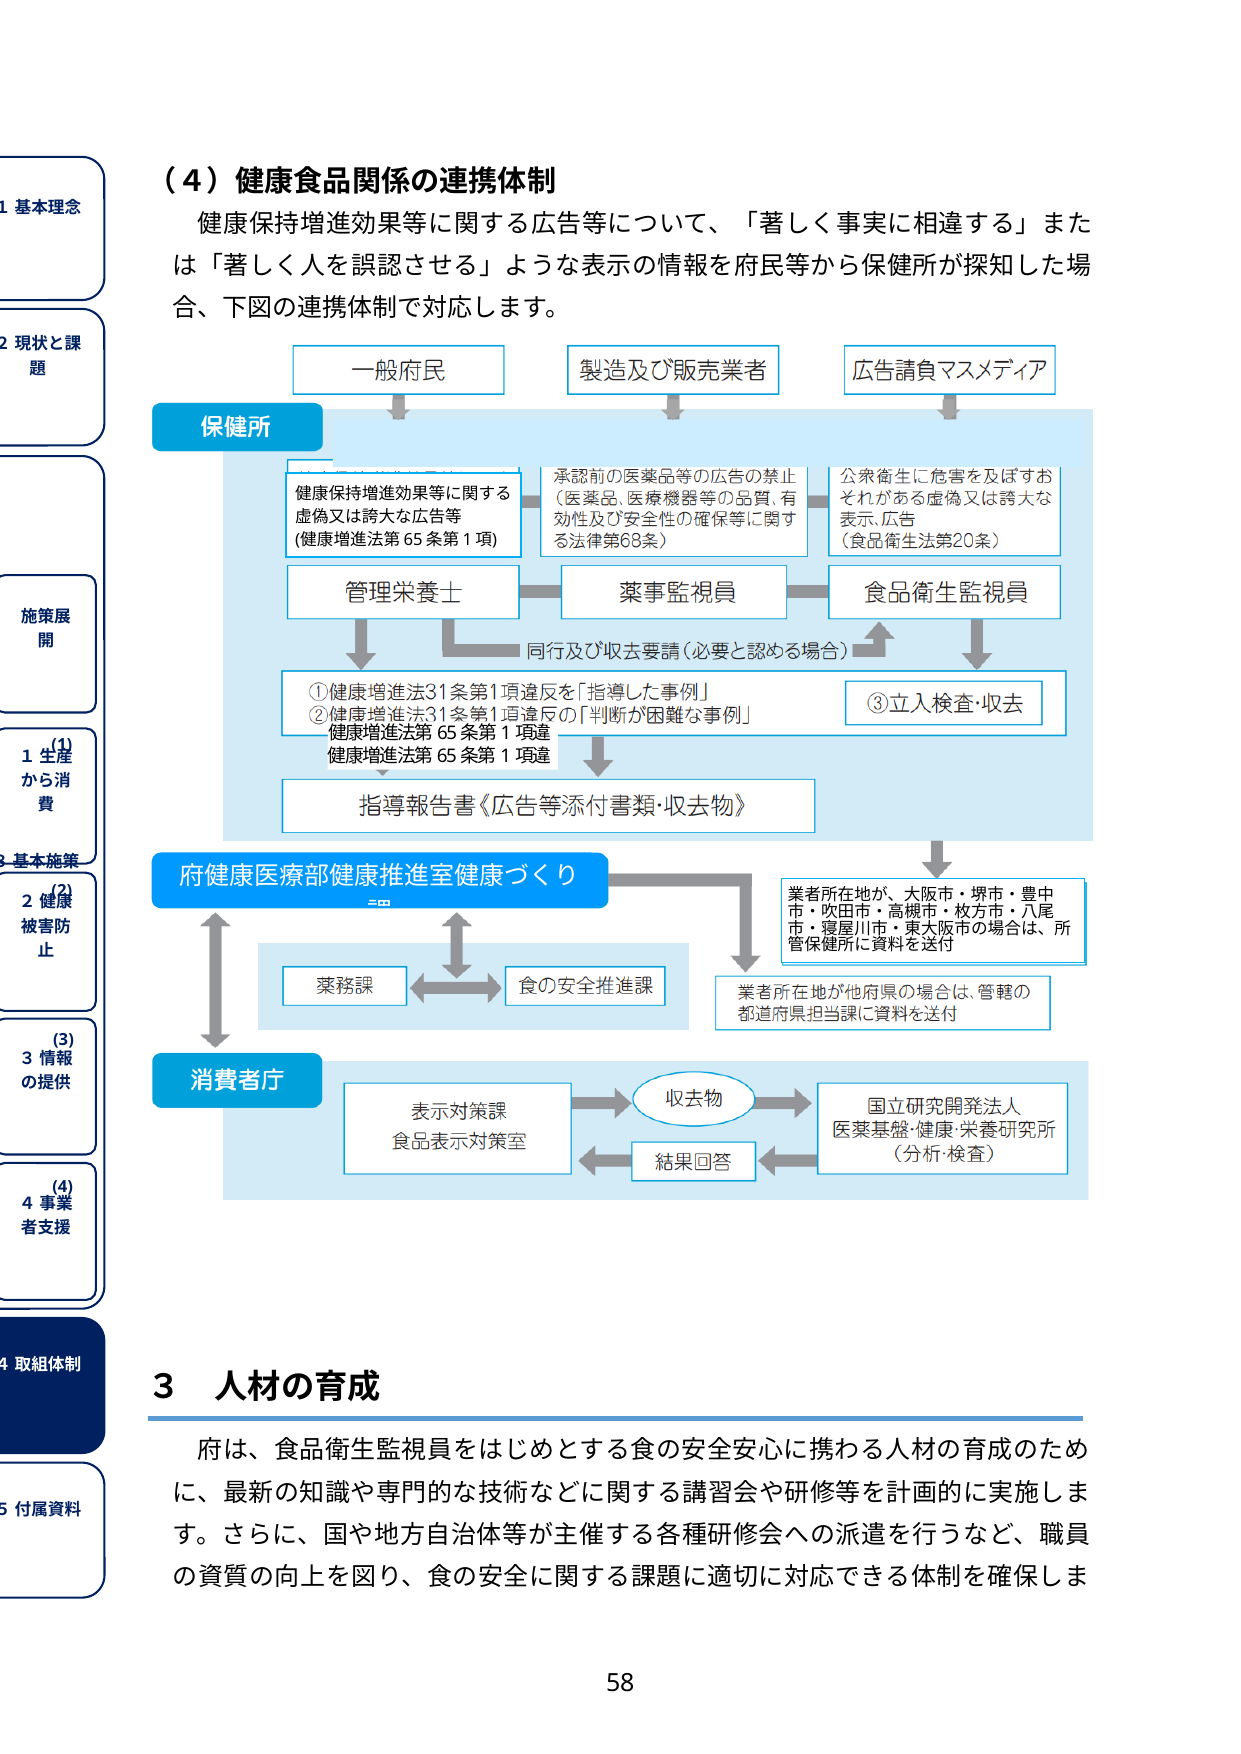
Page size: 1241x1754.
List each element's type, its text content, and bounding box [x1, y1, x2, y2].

picture [148, 343, 1093, 1203]
text 健康保持増進効果等に関する広告等について、「著しく事実に相違する」または「著しく人を誤認させる」ような表示の情報を府民等から保健所が探知した場合、下図の連携体制で対応します。 [173, 200, 1092, 327]
text （４）健康食品関係の連携体制 [148, 158, 1092, 200]
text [173, 1427, 1092, 1596]
text ３ 人材の育成 [148, 1342, 1092, 1427]
